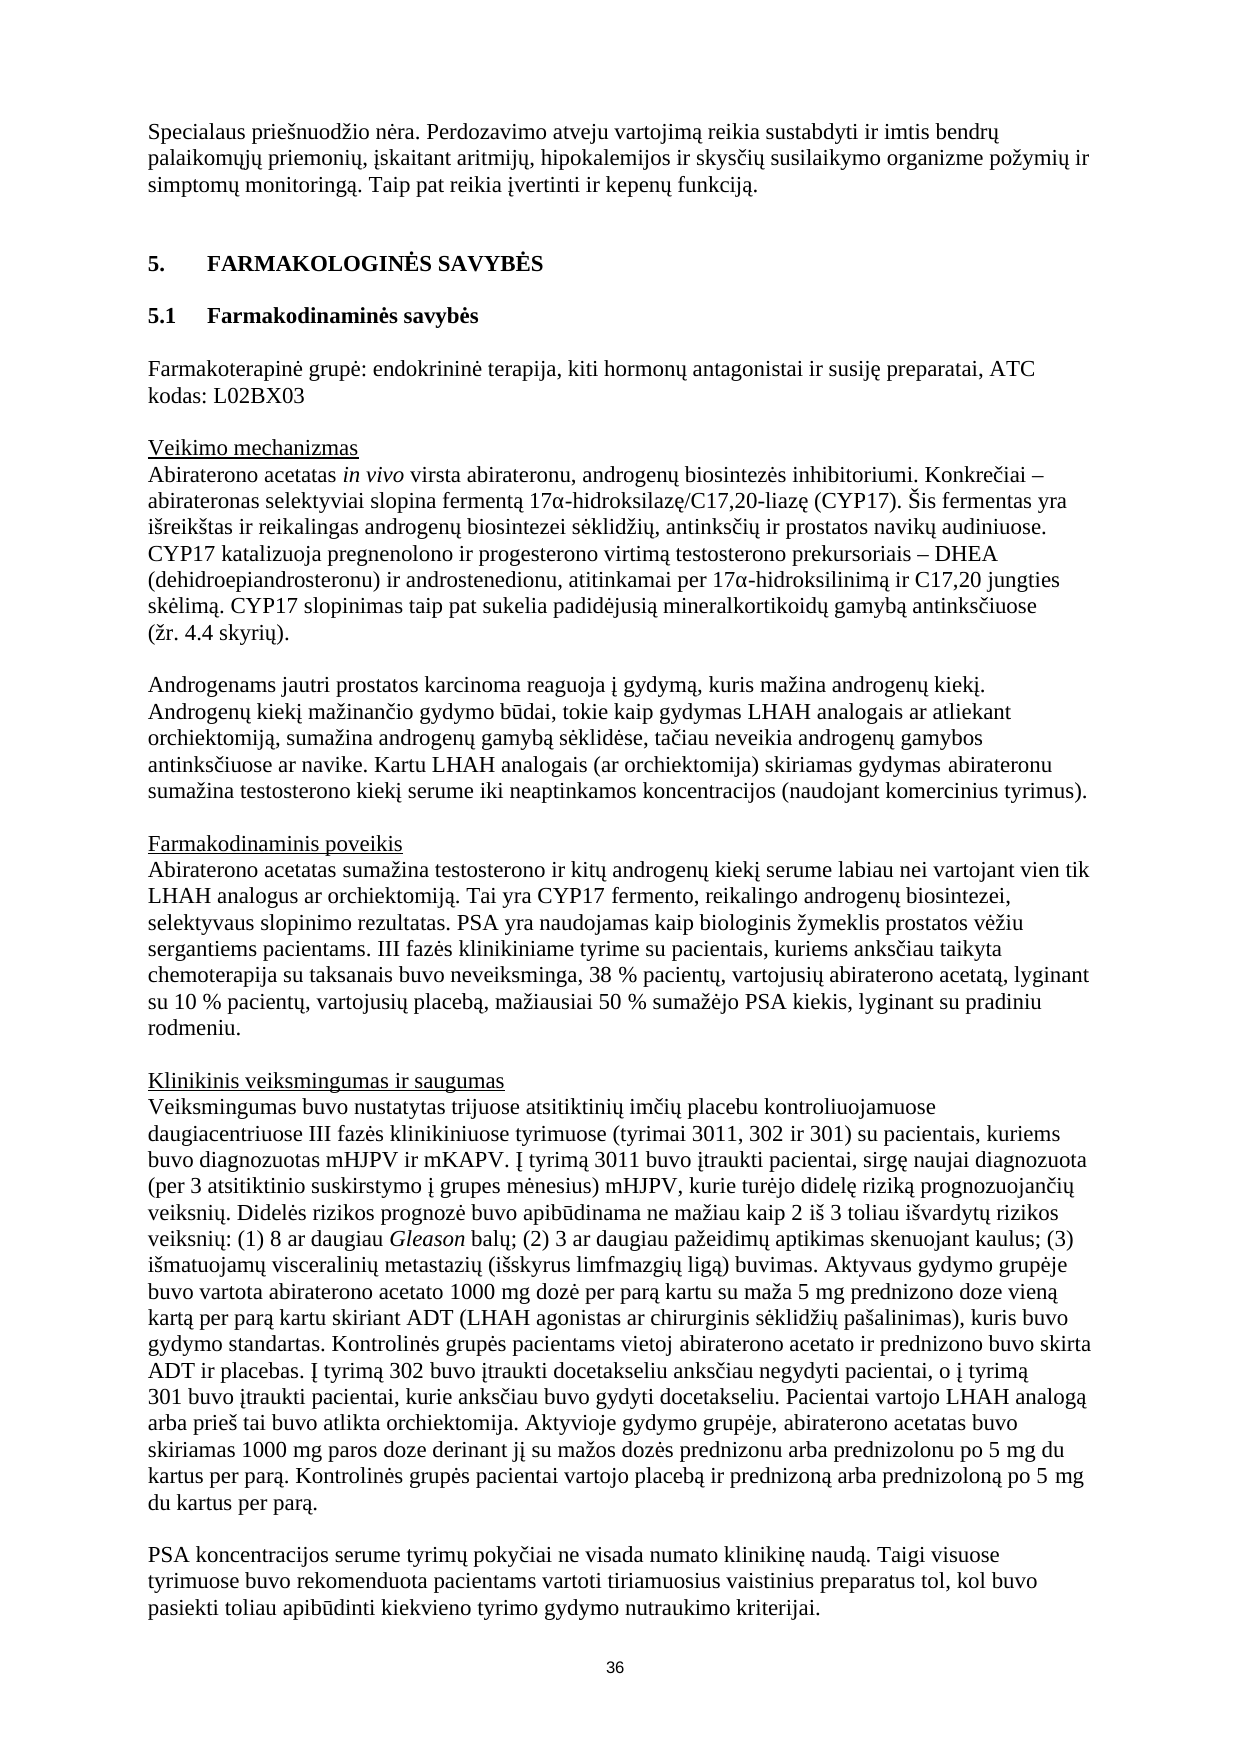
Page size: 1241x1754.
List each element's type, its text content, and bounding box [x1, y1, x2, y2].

text Abiraterono acetatas in vivo virsta abirateronu, androgenų biosintezės inhibitoriumi. Konkrečiai – abirateronas selektyviai slopina fermentą 17α-hidroksilazę/C17,20-liazę (CYP17). Šis fermentas yra išreikštas ir reikalingas androgenų biosintezei sėklidžių, antinksčių ir prostatos navikų audiniuose. CYP17 katalizuoja pregnenolono ir progesterono virtimą testosterono prekursoriais – DHEA (dehidroepiandrosteronu) ir androstenedionu, atitinkamai per 17α-hidroksilinimą ir C17,20 jungties skėlimą. CYP17 slopinimas taip pat sukelia padidėjusią mineralkortikoidų gamybą antinksčiuose (žr. 4.4 skyrių). [148, 461, 1092, 645]
text PSA koncentracijos serume tyrimų pokyčiai ne visada numato klinikinę naudą. Taigi visuose tyrimuose buvo rekomenduota pacientams vartoti tiriamuosius vaistinius preparatus tol, kol buvo pasiekti toliau apibūdinti kiekvieno tyrimo gydymo nutraukimo kriterijai. [148, 1541, 1092, 1620]
text Veiksmingumas buvo nustatytas trijuose atsitiktinių imčių placebu kontroliuojamuose daugiacentriuose III fazės klinikiniuose tyrimuose (tyrimai 3011, 302 ir 301) su pacientais, kuriems buvo diagnozuotas mHJPV ir mKAPV. Į tyrimą 3011 buvo įtraukti pacientai, sirgę naujai diagnozuota (per 3 atsitiktinio suskirstymo į grupes mėnesius) mHJPV, kurie turėjo didelę riziką prognozuojančių veiksnių. Didelės rizikos prognozė buvo apibūdinama ne mažiau kaip 2 iš 3 toliau išvardytų rizikos veiksnių: (1) 8 ar daugiau Gleason balų; (2) 3 ar daugiau pažeidimų aptikimas skenuojant kaulus; (3) išmatuojamų visceralinių metastazių (išskyrus limfmazgių ligą) buvimas. Aktyvaus gydymo grupėje buvo vartota abiraterono acetato 1000 mg dozė per parą kartu su maža 5 mg prednizono doze vieną kartą per parą kartu skiriant ADT (LHAH agonistas ar chirurginis sėklidžių pašalinimas), kuris buvo gydymo standartas. Kontrolinės grupės pacientams vietoj abiraterono acetato ir prednizono buvo skirta ADT ir placebas. Į tyrimą 302 buvo įtraukti docetakseliu anksčiau negydyti pacientai, o į tyrimą 301 buvo įtraukti pacientai, kurie anksčiau buvo gydyti docetakseliu. Pacientai vartojo LHAH analogą arba prieš tai buvo atlikta orchiektomija. Aktyvioje gydymo grupėje, abiraterono acetatas buvo skiriamas 1000 mg paros doze derinant jį su mažos dozės prednizonu arba prednizolonu po 5 mg du kartus per parą. Kontrolinės grupės pacientai vartojo placebą ir prednizoną arba prednizoloną po 5 mg du kartus per parą. [148, 1093, 1092, 1515]
text Specialaus priešnuodžio nėra. Perdozavimo atveju vartojimą reikia sustabdyti ir imtis bendrų palaikomųjų priemonių, įskaitant aritmijų, hipokalemijos ir skysčių susilaikymo organizme požymių ir simptomų monitoringą. Taip pat reikia įvertinti ir kepenų funkciją. [148, 118, 1092, 197]
text Farmakoterapinė grupė: endokrininė terapija, kiti hormonų antagonistai ir susiję preparatai, ATC kodas: L02BX03 [148, 355, 1092, 408]
text Farmakodinaminis poveikis [148, 830, 1092, 856]
text 5. FARMAKOLOGINĖS SAVYBĖS [148, 250, 1092, 276]
text Androgenams jautri prostatos karcinoma reaguoja į gydymą, kuris mažina androgenų kiekį. Androgenų kiekį mažinančio gydymo būdai, tokie kaip gydymas LHAH analogais ar atliekant orchiektomiją, sumažina androgenų gamybą sėklidėse, tačiau neveikia androgenų gamybos antinksčiuose ar navike. Kartu LHAH analogais (ar orchiektomija) skiriamas gydymas abirateronu sumažina testosterono kiekį serume iki neaptinkamos koncentracijos (naudojant komercinius tyrimus). [148, 672, 1092, 803]
text Klinikinis veiksmingumas ir saugumas [148, 1067, 1092, 1093]
text Veikimo mechanizmas [148, 434, 1092, 461]
text Abiraterono acetatas sumažina testosterono ir kitų androgenų kiekį serume labiau nei vartojant vien tik LHAH analogus ar orchiektomiją. Tai yra CYP17 fermento, reikalingo androgenų biosintezei, selektyvaus slopinimo rezultatas. PSA yra naudojamas kaip biologinis žymeklis prostatos vėžiu sergantiems pacientams. III fazės klinikiniame tyrime su pacientais, kuriems anksčiau taikyta chemoterapija su taksanais buvo neveiksminga, 38 % pacientų, vartojusių abiraterono acetatą, lyginant su 10 % pacientų, vartojusių placebą, mažiausiai 50 % sumažėjo PSA kiekis, lyginant su pradiniu rodmeniu. [148, 856, 1092, 1041]
text 5.1 Farmakodinaminės savybės [148, 303, 1092, 329]
